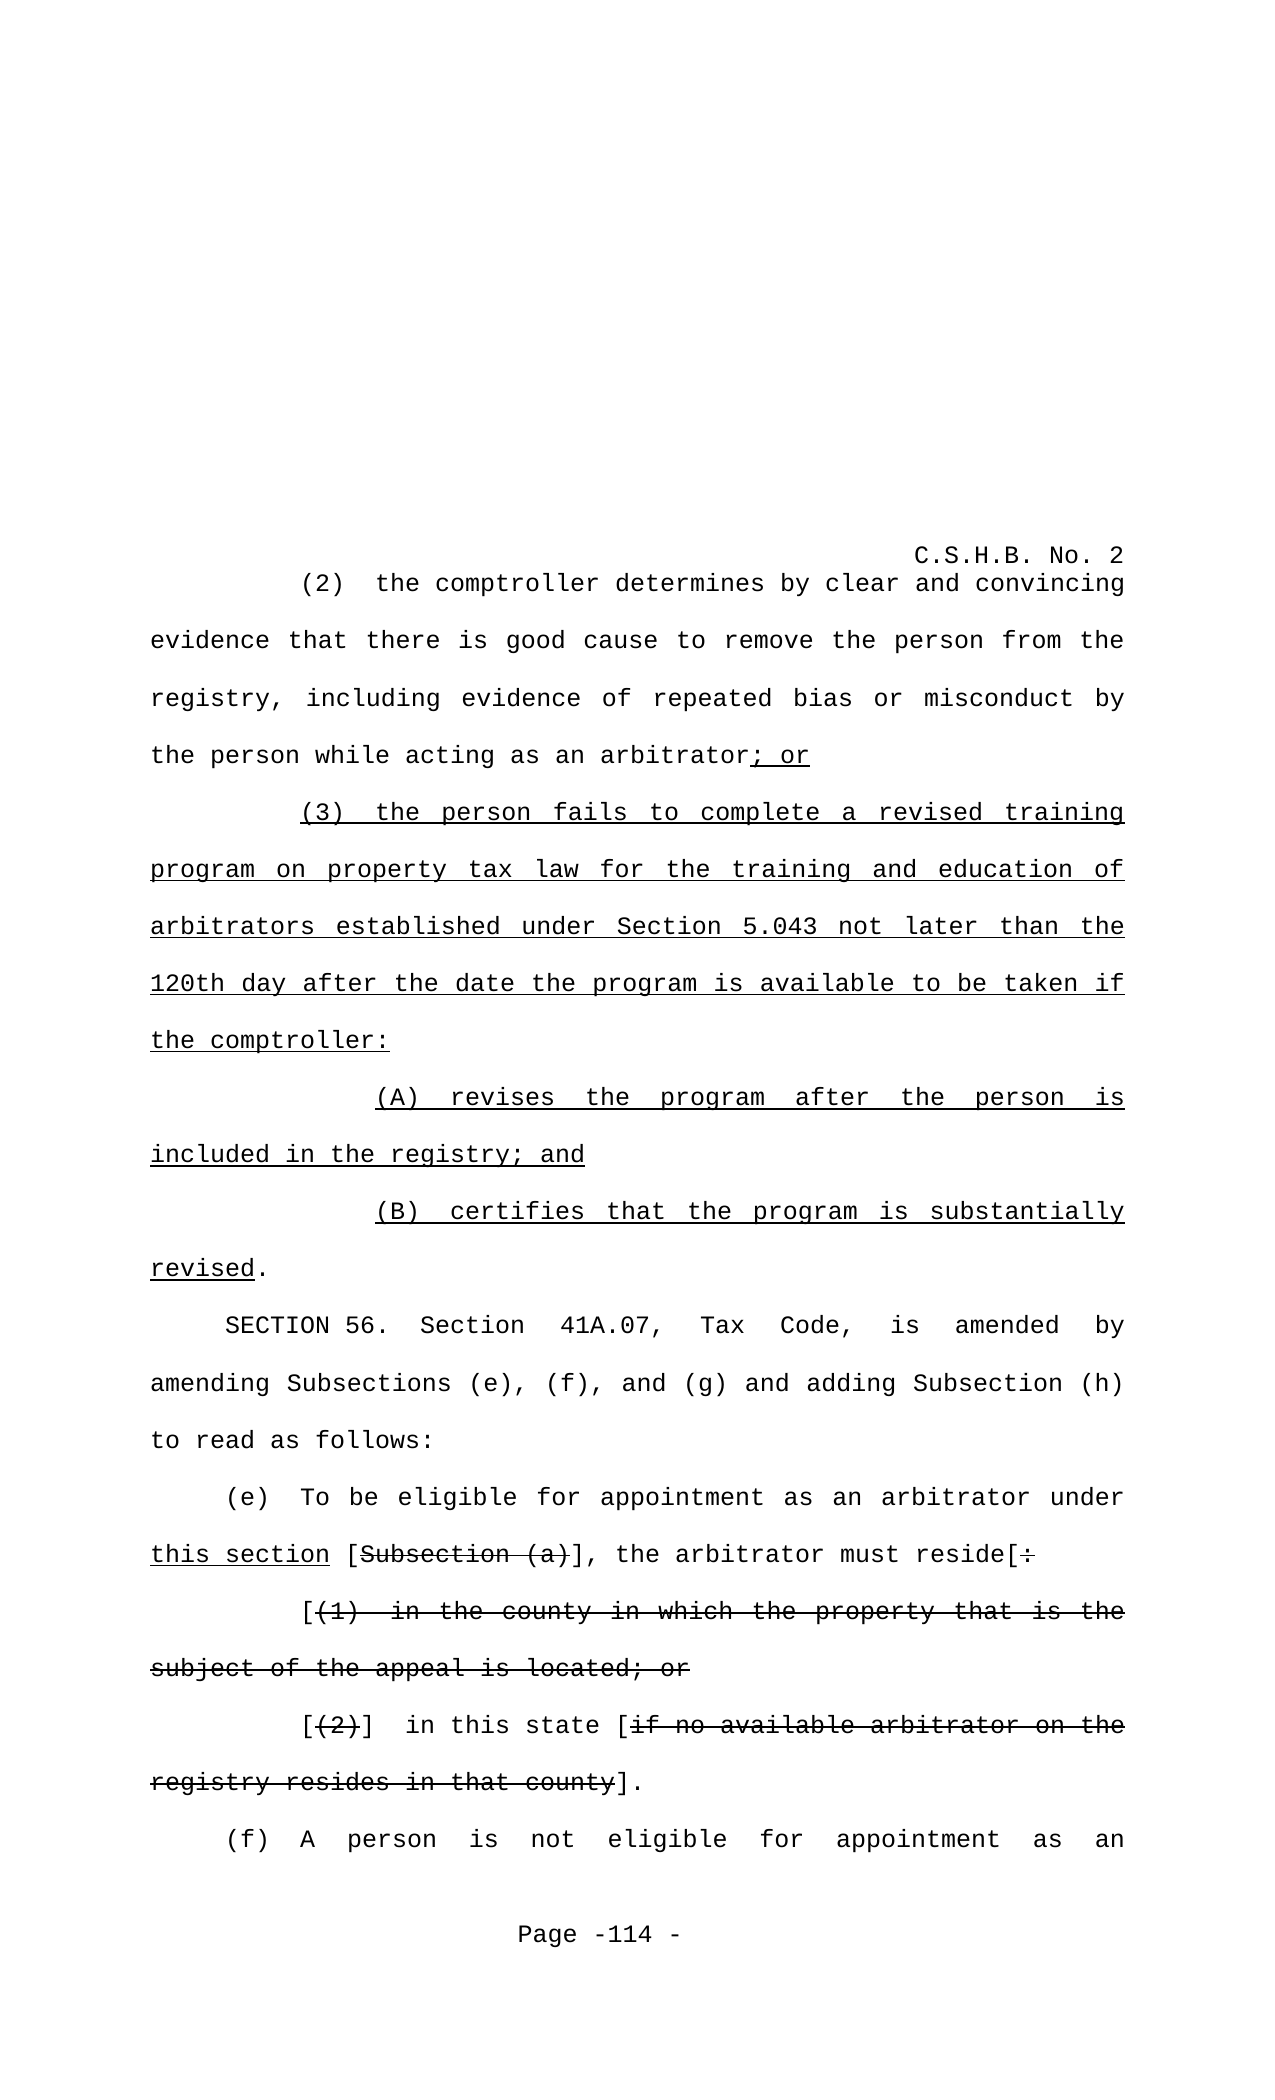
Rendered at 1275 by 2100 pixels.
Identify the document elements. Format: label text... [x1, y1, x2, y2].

text (e) To be eligible for appointment as an arbitrator under this section [Subsection (a)], the arbitrator must reside[: [150, 1484, 1125, 1570]
text [(2)] in this state [if no available arbitrator on the registry resides in that county]. [150, 1712, 1125, 1798]
text [(1) in the county in which the property that is the subject of the appeal is located; or [150, 1598, 1125, 1684]
text (A) revises the program after the person is included in the registry; and [150, 1084, 1125, 1170]
text (3) the person fails to complete a revised training program on property tax law for the training and education of arbitrators established under Section 5.043 not later than the 120th day after the date the program is available to be taken if the comptroller: [150, 881, 1125, 937]
text (3) the person fails to complete a revised training program on property tax law for the training and education of arbitrators established under Section 5.043 not later than the 120th day after the date the program is available to be taken if the comptroller: [150, 938, 1125, 994]
text SECTION 56. Section 41A.07, Tax Code, is amended by amending Subsections (e), (f), and (g) and adding Subsection (h) to read as follows: [150, 1313, 1125, 1456]
text (2) the comptroller determines by clear and convincing evidence that there is good cause to remove the person from the registry, including evidence of repeated bias or misconduct by the person while acting as an arbitrator; or [150, 571, 1125, 771]
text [150, 1827, 1125, 1855]
text (B) certifies that the program is substantially revised. [150, 1199, 1125, 1284]
text (3) the person fails to complete a revised training program on property tax law for the training and education of arbitrators established under Section 5.043 not later than the 120th day after the date the program is available to be taken if the comptroller: [150, 799, 1125, 880]
text (3) the person fails to complete a revised training program on property tax law for the training and education of arbitrators established under Section 5.043 not later than the 120th day after the date the program is available to be taken if the comptroller: [150, 995, 1125, 1056]
